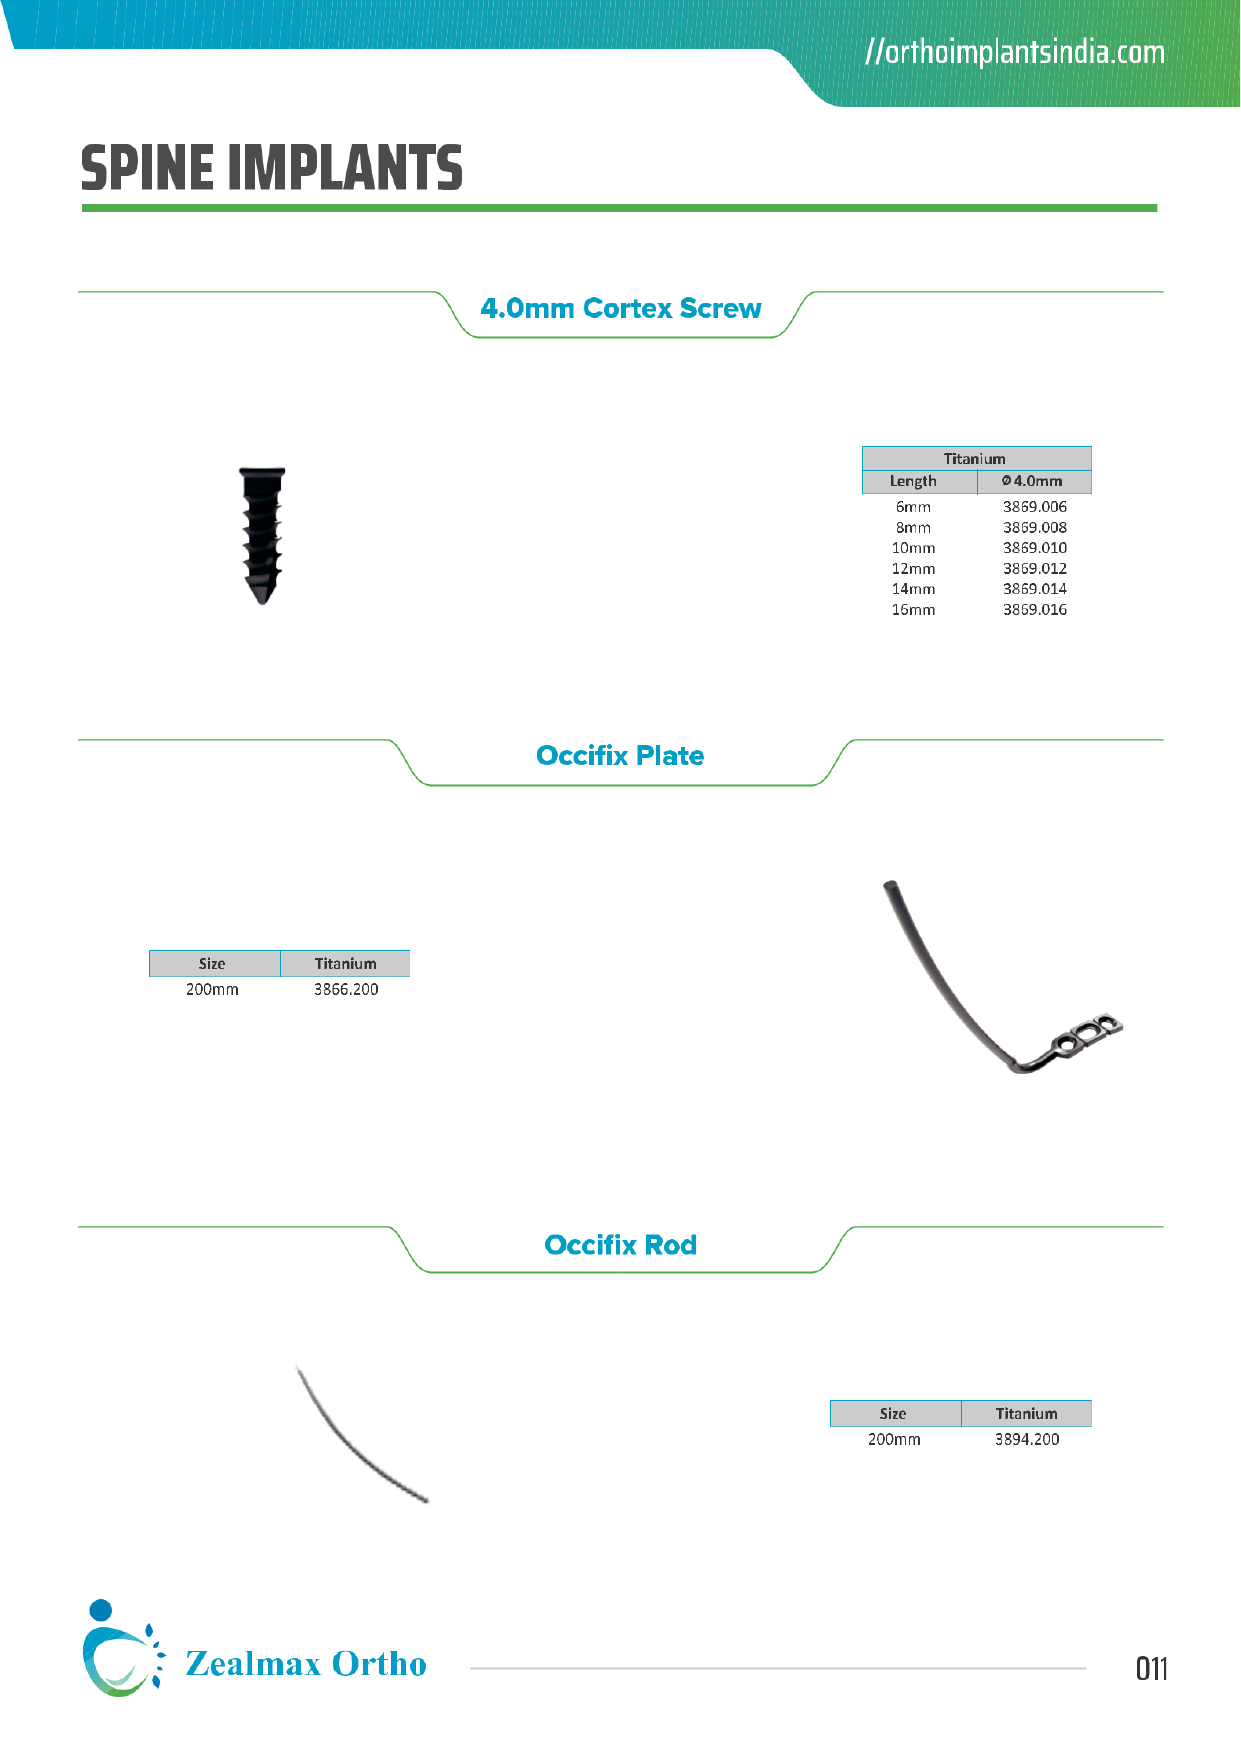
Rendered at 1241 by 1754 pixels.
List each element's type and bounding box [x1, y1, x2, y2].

picture [864, 448, 1092, 469]
picture [994, 1431, 1060, 1446]
picture [151, 952, 279, 977]
picture [74, 288, 1166, 340]
picture [185, 981, 239, 996]
picture [82, 1599, 1167, 1697]
picture [862, 472, 1092, 616]
picture [237, 464, 286, 606]
picture [74, 736, 1166, 788]
picture [82, 144, 462, 190]
picture [867, 1431, 920, 1446]
picture [832, 1402, 960, 1427]
picture [963, 1402, 1092, 1427]
picture [82, 204, 1158, 212]
picture [247, 1321, 453, 1543]
picture [882, 880, 1124, 1074]
picture [74, 1223, 1166, 1275]
picture [0, 0, 1241, 107]
picture [282, 952, 411, 977]
picture [313, 981, 379, 996]
